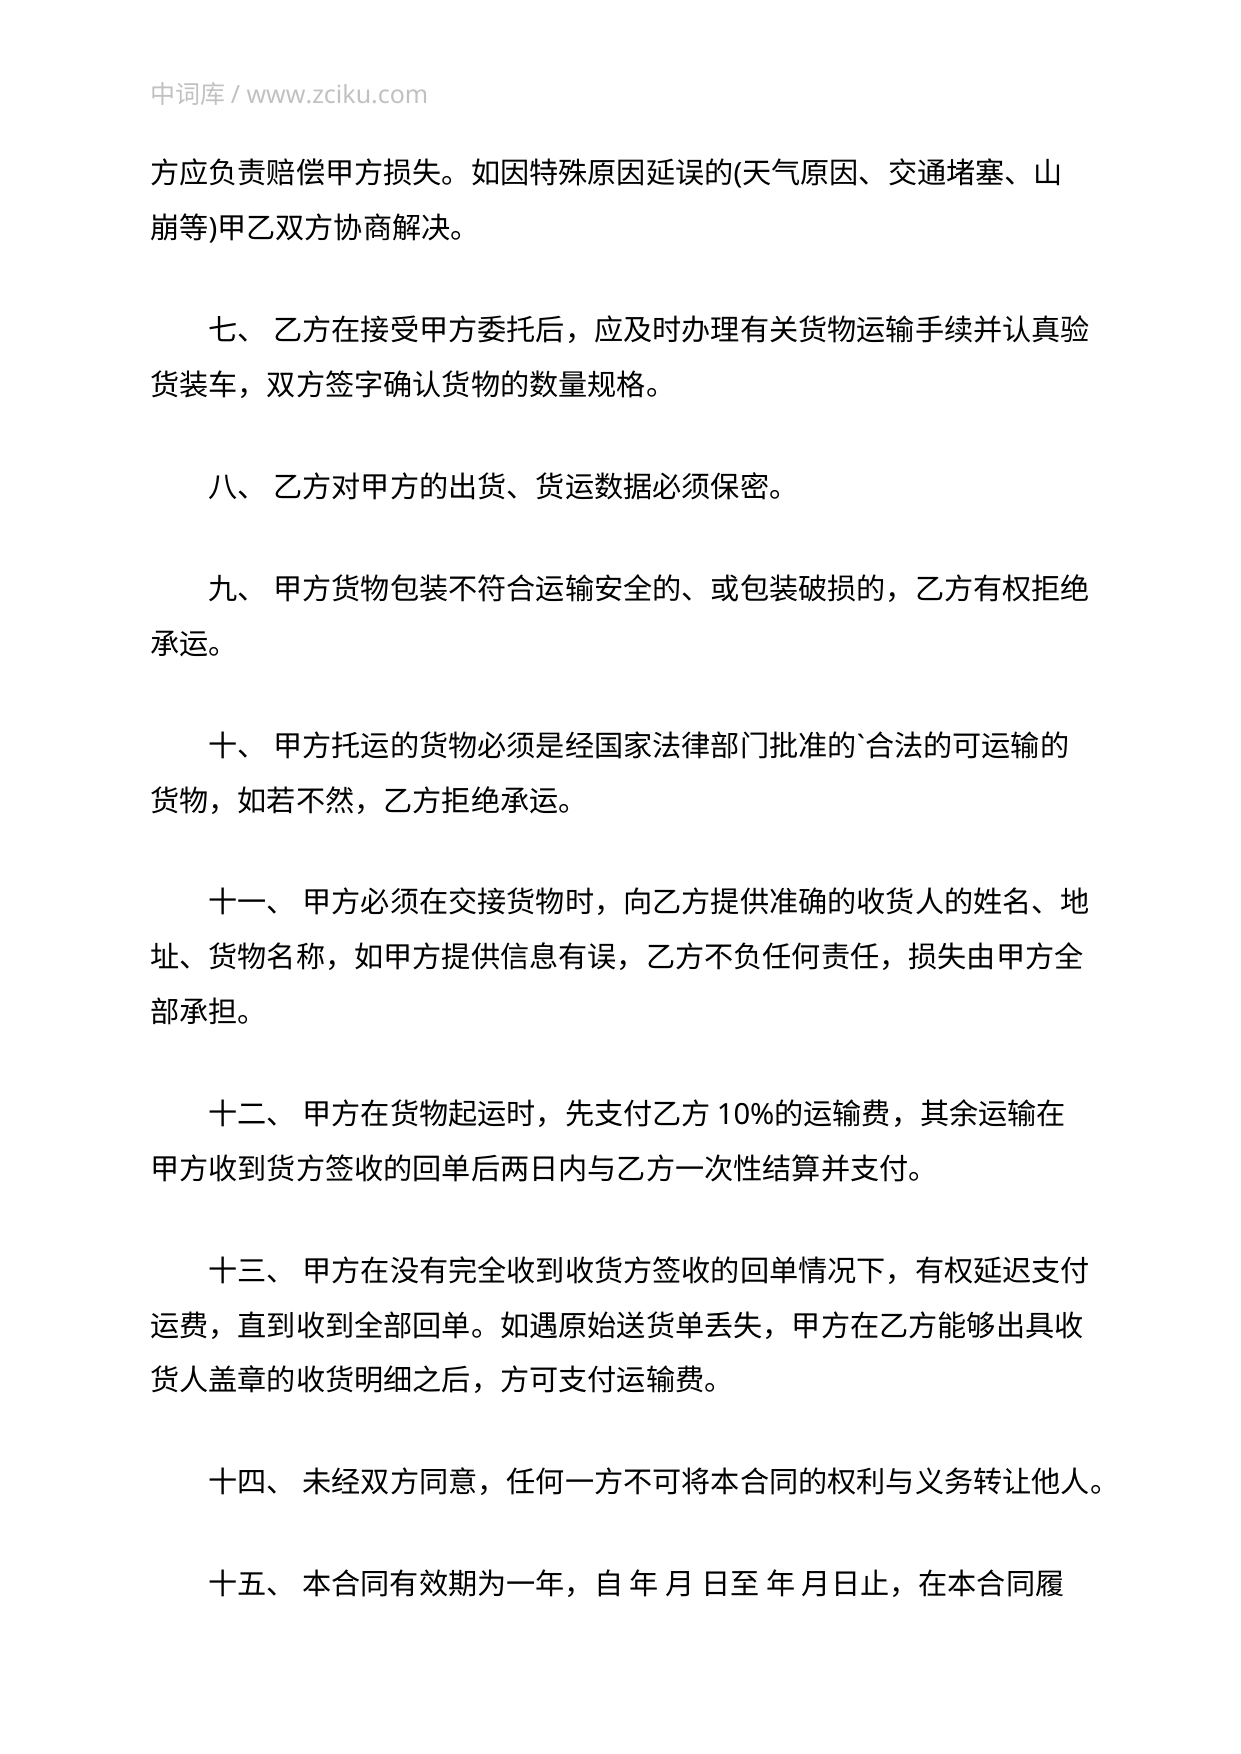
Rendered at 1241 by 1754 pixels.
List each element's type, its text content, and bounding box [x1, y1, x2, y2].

text 九、 甲方货物包装不符合运输安全的、或包装破损的，乙方有权拒绝承运。 [150, 565, 1090, 663]
text 十二、 甲方在货物起运时，先支付乙方10%的运输费，其余运输在甲方收到货方签收的回单后两日内与乙方一次性结算并支付。 [150, 1090, 1090, 1188]
text 十三、 甲方在没有完全收到收货方签收的回单情况下，有权延迟支付运费，直到收到全部回单。如遇原始送货单丢失，甲方在乙方能够出具收货人盖章的收货明细之后，方可支付运输费。 [150, 1247, 1090, 1399]
text 八、 乙方对甲方的出货、货运数据必须保密。 [150, 464, 1090, 506]
text 七、 乙方在接受甲方委托后，应及时办理有关货物运输手续并认真验货装车，双方签字确认货物的数量规格。 [150, 307, 1090, 404]
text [150, 1561, 1090, 1603]
text 十一、 甲方必须在交接货物时，向乙方提供准确的收货人的姓名、地址、货物名称，如甲方提供信息有误，乙方不负任何责任，损失由甲方全部承担。 [150, 879, 1090, 1031]
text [150, 150, 1090, 247]
text 十四、 未经双方同意，任何一方不可将本合同的权利与义务转让他人。 [150, 1459, 1090, 1501]
text 十、 甲方托运的货物必须是经国家法律部门批准的`合法的可运输的货物，如若不然，乙方拒绝承运。 [150, 722, 1090, 819]
